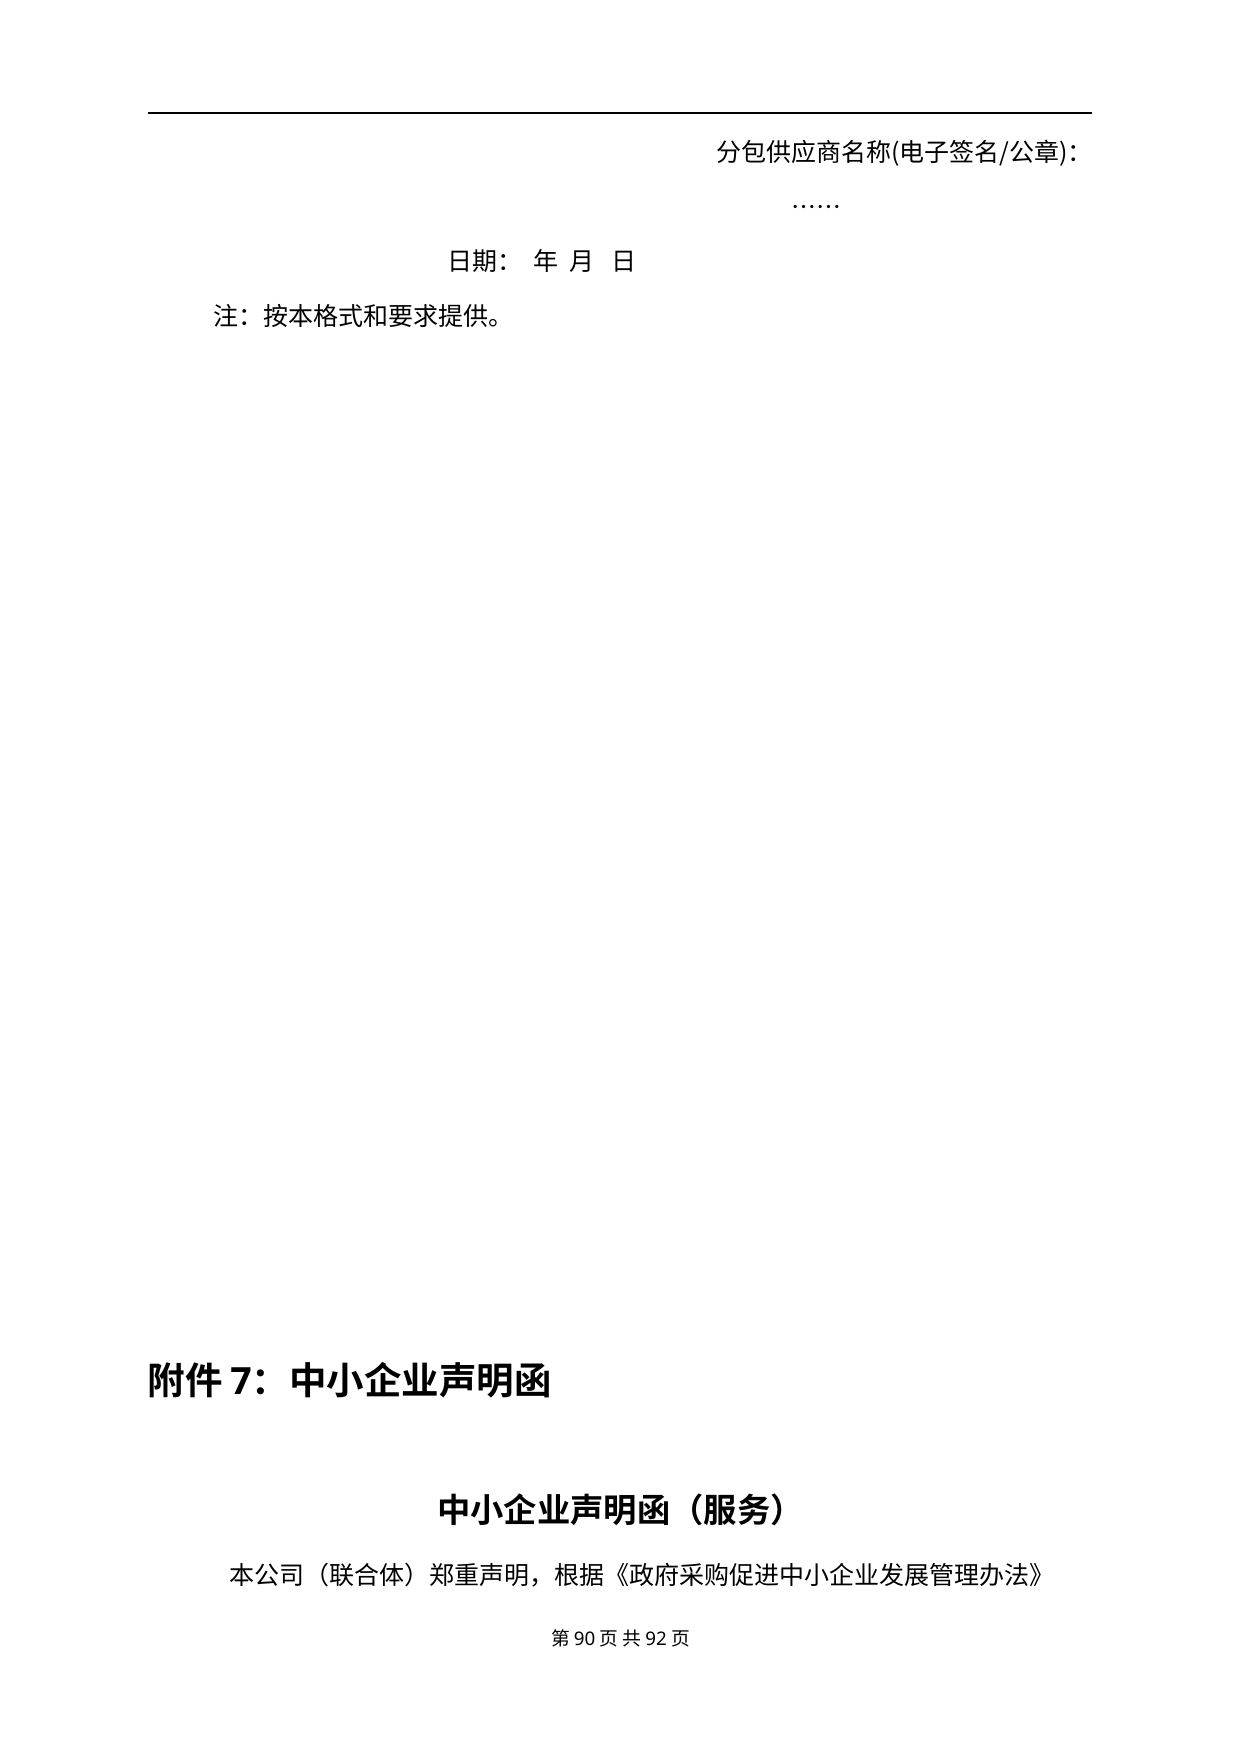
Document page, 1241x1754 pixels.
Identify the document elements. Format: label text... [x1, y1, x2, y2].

text 分包供应商名称(电子签名/公章)： [148, 133, 1092, 169]
text 注：按本格式和要求提供。 [191, 296, 1049, 332]
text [191, 1556, 1092, 1592]
text 日期： 年 月 日 [222, 242, 1092, 278]
text 附件7：中小企业声明函 [148, 1351, 1092, 1405]
text 中小企业声明函（服务） [148, 1483, 1092, 1532]
text …… [191, 187, 1092, 223]
